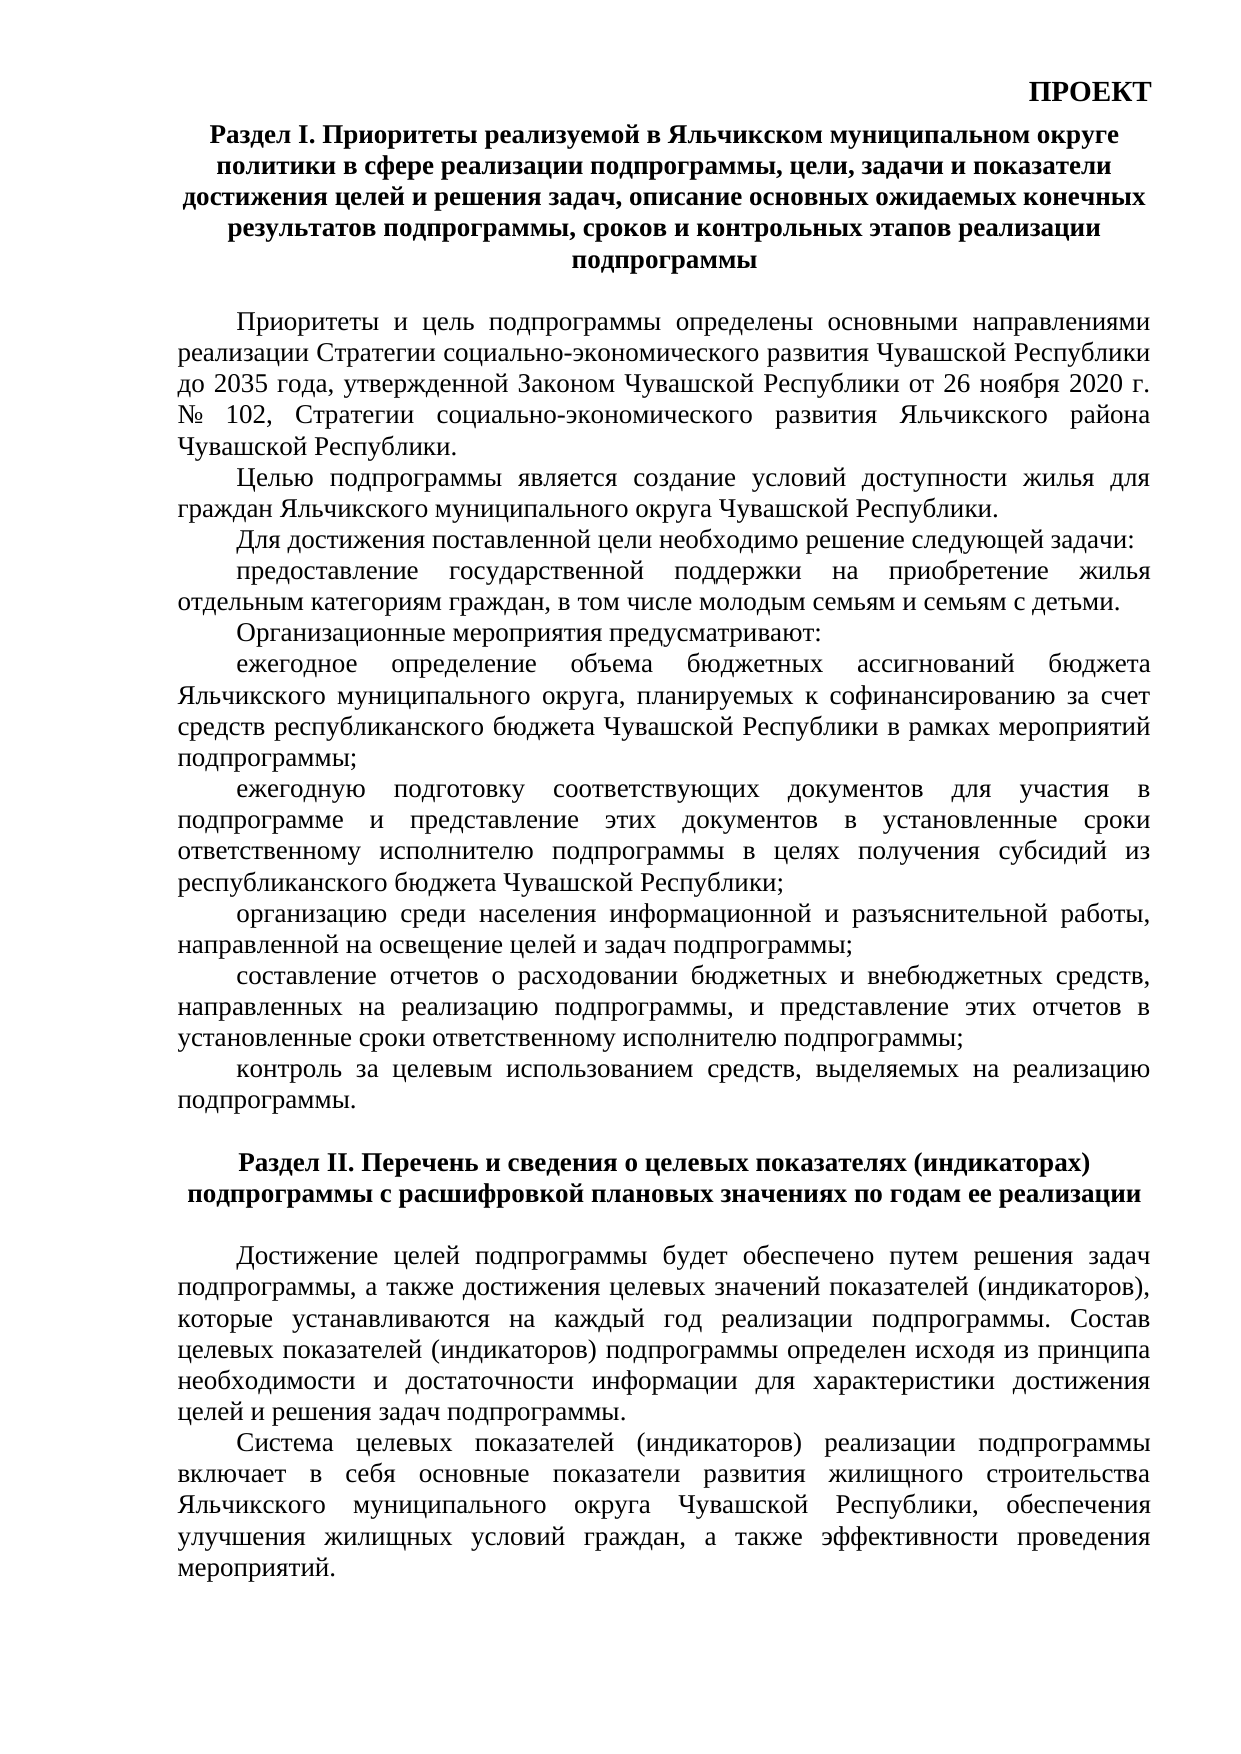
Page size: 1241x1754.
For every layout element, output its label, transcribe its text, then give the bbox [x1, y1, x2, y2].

text Приоритеты и цель подпрограммы определены основными направлениями реализации Стратегии социально-экономического развития Чувашской Республики до 2035 года, утвержденной Законом Чувашской Республики от 26 ноября 2020 г. № 102, Стратегии социально-экономического развития Яльчикского района Чувашской Республики. [177, 305, 1152, 461]
text предоставление государственной поддержки на приобретение жилья отдельным категориям граждан, в том числе молодым семьям и семьям с детьми. [177, 554, 1152, 616]
text контроль за целевым использованием средств, выделяемых на реализацию подпрограммы. [177, 1052, 1152, 1115]
text Достижение целей подпрограммы будет обеспечено путем решения задач подпрограммы, а также достижения целевых значений показателей (индикаторов), которые устанавливаются на каждый год реализации подпрограммы. Состав целевых показателей (индикаторов) подпрограммы определен исходя из принципа необходимости и достаточности информации для характеристики достижения целей и решения задач подпрограммы. [177, 1239, 1152, 1426]
text Организационные мероприятия предусматривают: [177, 616, 1152, 648]
text организацию среди населения информационной и разъяснительной работы, направленной на освещение целей и задач подпрограммы; [177, 897, 1152, 959]
text Система целевых показателей (индикаторов) реализации подпрограммы включает в себя основные показатели развития жилищного строительства Яльчикского муниципального округа Чувашской Республики, обеспечения улучшения жилищных условий граждан, а также эффективности проведения мероприятий. [177, 1426, 1152, 1582]
text Целью подпрограммы является создание условий доступности жилья для граждан Яльчикского муниципального округа Чувашской Республики. [177, 461, 1152, 523]
text Раздел I. Приоритеты реализуемой в Яльчикском муниципальном округе политики в сфере реализации подпрограммы, цели, задачи и показатели достижения целей и решения задач, описание основных ожидаемых конечных результатов подпрограммы, сроков и контрольных этапов реализации подпрограммы [177, 118, 1152, 274]
text составление отчетов о расходовании бюджетных и внебюджетных средств, направленных на реализацию подпрограммы, и представление этих отчетов в установленные сроки ответственному исполнителю подпрограммы; [177, 959, 1152, 1052]
text Для достижения поставленной цели необходимо решение следующей задачи: [177, 523, 1152, 554]
text ежегодную подготовку соответствующих документов для участия в подпрограмме и представление этих документов в установленные сроки ответственному исполнителю подпрограммы в целях получения субсидий из республиканского бюджета Чувашской Республики; [177, 772, 1152, 897]
text ежегодное определение объема бюджетных ассигнований бюджета Яльчикского муниципального округа, планируемых к софинансированию за счет средств республиканского бюджета Чувашской Республики в рамках мероприятий подпрограммы; [177, 648, 1152, 772]
text Раздел II. Перечень и сведения о целевых показателях (индикаторах) подпрограммы с расшифровкой плановых значениях по годам ее реализации [177, 1146, 1152, 1208]
